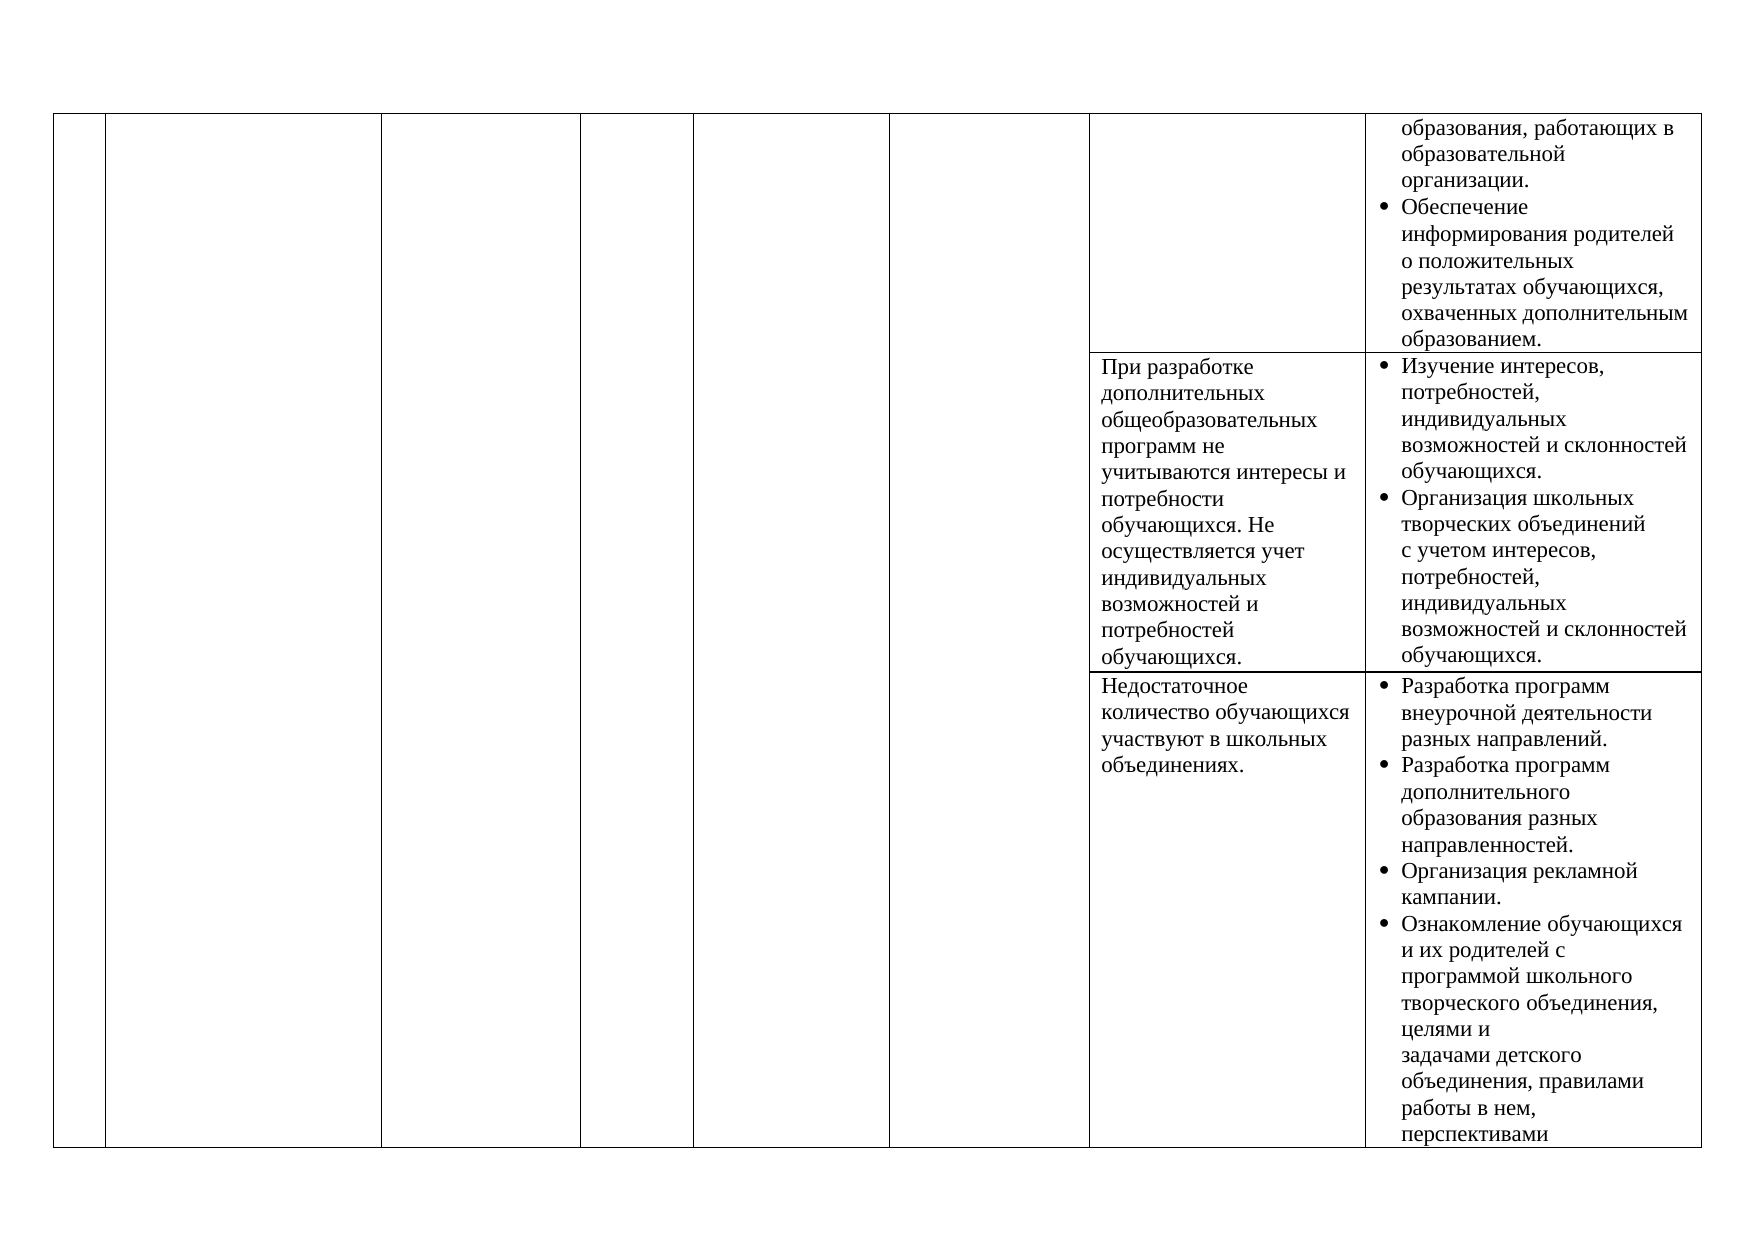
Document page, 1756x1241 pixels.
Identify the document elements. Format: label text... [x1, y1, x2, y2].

table_header [581, 114, 693, 1147]
table_cell При разработке дополнительных общеобразовательных программ не учитываются интересы и потребности обучающихся. Не осуществляется учет индивидуальных возможностей и потребностей обучающихся. [1090, 353, 1365, 671]
table_cell Разработка программ внеурочной деятельности разных направлений. Разработка программ дополнительного образования разных направленностей. Организация рекламной кампании. Ознакомление обучающихся и их родителей с программой школьного творческого объединения, целями и задачами детского объединения, правилами работы в нем, перспективами [1366, 673, 1701, 1147]
table_header [694, 114, 889, 1147]
table_header [106, 114, 381, 1147]
table_header [890, 114, 1089, 1147]
table_cell Недостаточное количество обучающихся участвуют в школьных объединениях. [1090, 673, 1365, 1147]
table_header образования, работающих в образовательной организации. Обеспечение информирования родителей о положительных результатах обучающихся, охваченных дополнительным образованием. [1366, 114, 1701, 352]
table_cell Изучение интересов, потребностей, индивидуальных возможностей и склонностей обучающихся. Организация школьных творческих объединений с учетом интересов, потребностей, индивидуальных возможностей и склонностей обучающихся. [1366, 353, 1701, 671]
table_header [382, 114, 580, 1147]
table_header [54, 114, 105, 1147]
table_header [1090, 114, 1365, 352]
